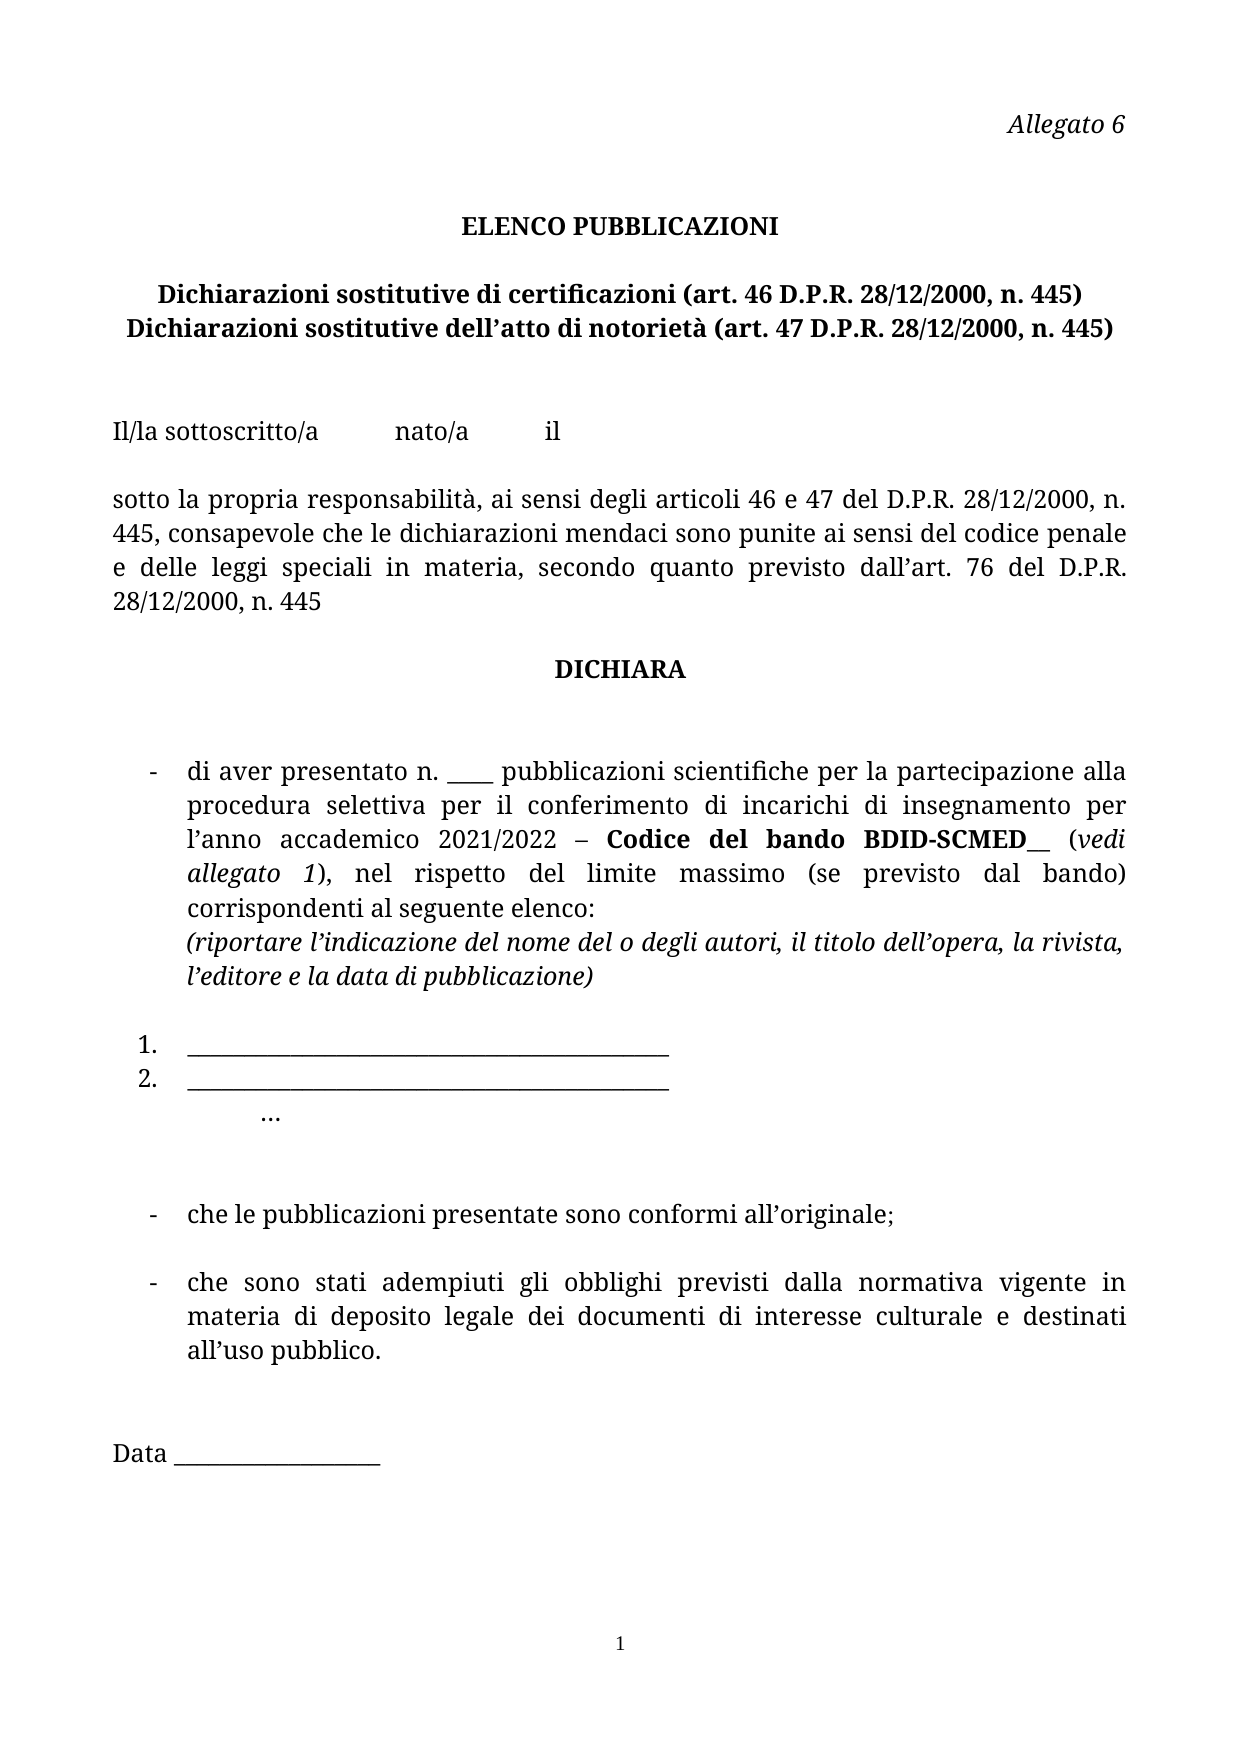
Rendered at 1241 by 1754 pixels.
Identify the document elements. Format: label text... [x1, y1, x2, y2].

text Dichiarazioni sostitutive di certificazioni (art. 46 D.P.R. 28/12/2000, n. 445) [112, 277, 1128, 311]
text Il/la sottoscritto/a nato/a il [112, 413, 1119, 447]
title ELENCO PUBBLICAZIONI [112, 209, 1128, 243]
text sotto la propria responsabilità, ai sensi degli articoli 46 e 47 del D.P.R. 28/12/2000, n. 445, consapevole che le dichiarazioni mendaci sono punite ai sensi del codice penale e delle leggi speciali in materia, secondo quanto previsto dall’art. 76 del D.P.R. 28/12/2000, n. 445 [112, 481, 1128, 618]
list __________________________________________ [112, 1061, 1128, 1094]
text dichiara [112, 652, 1128, 686]
text Dichiarazioni sostitutive dell’atto di notorietà (art. 47 D.P.R. 28/12/2000, n. 445) [112, 311, 1128, 345]
list che le pubblicazioni presentate sono conformi all’originale; [149, 1197, 1128, 1231]
list che sono stati adempiuti gli obblighi previsti dalla normativa vigente in materia di deposito legale dei documenti di interesse culturale e destinati all’uso pubblico. [149, 1265, 1128, 1367]
text … [150, 1094, 1128, 1129]
list di aver presentato n. ____ pubblicazioni scientifiche per la partecipazione alla procedura selettiva per il conferimento di incarichi di insegnamento per l’anno accademico 2021/2022 – Codice del bando BDID-SCMED__ (vedi allegato 1), nel rispetto del limite massimo (se previsto dal bando) corrispondenti al seguente elenco: [149, 754, 1128, 924]
title Allegato 6 [112, 107, 1128, 141]
text (riportare l’indicazione del nome del o degli autori, il titolo dell’opera, la rivista, l’editore e la data di pubblicazione) [186, 924, 1128, 992]
list __________________________________________ [112, 1026, 1128, 1061]
text Data __________________ [112, 1435, 1128, 1469]
